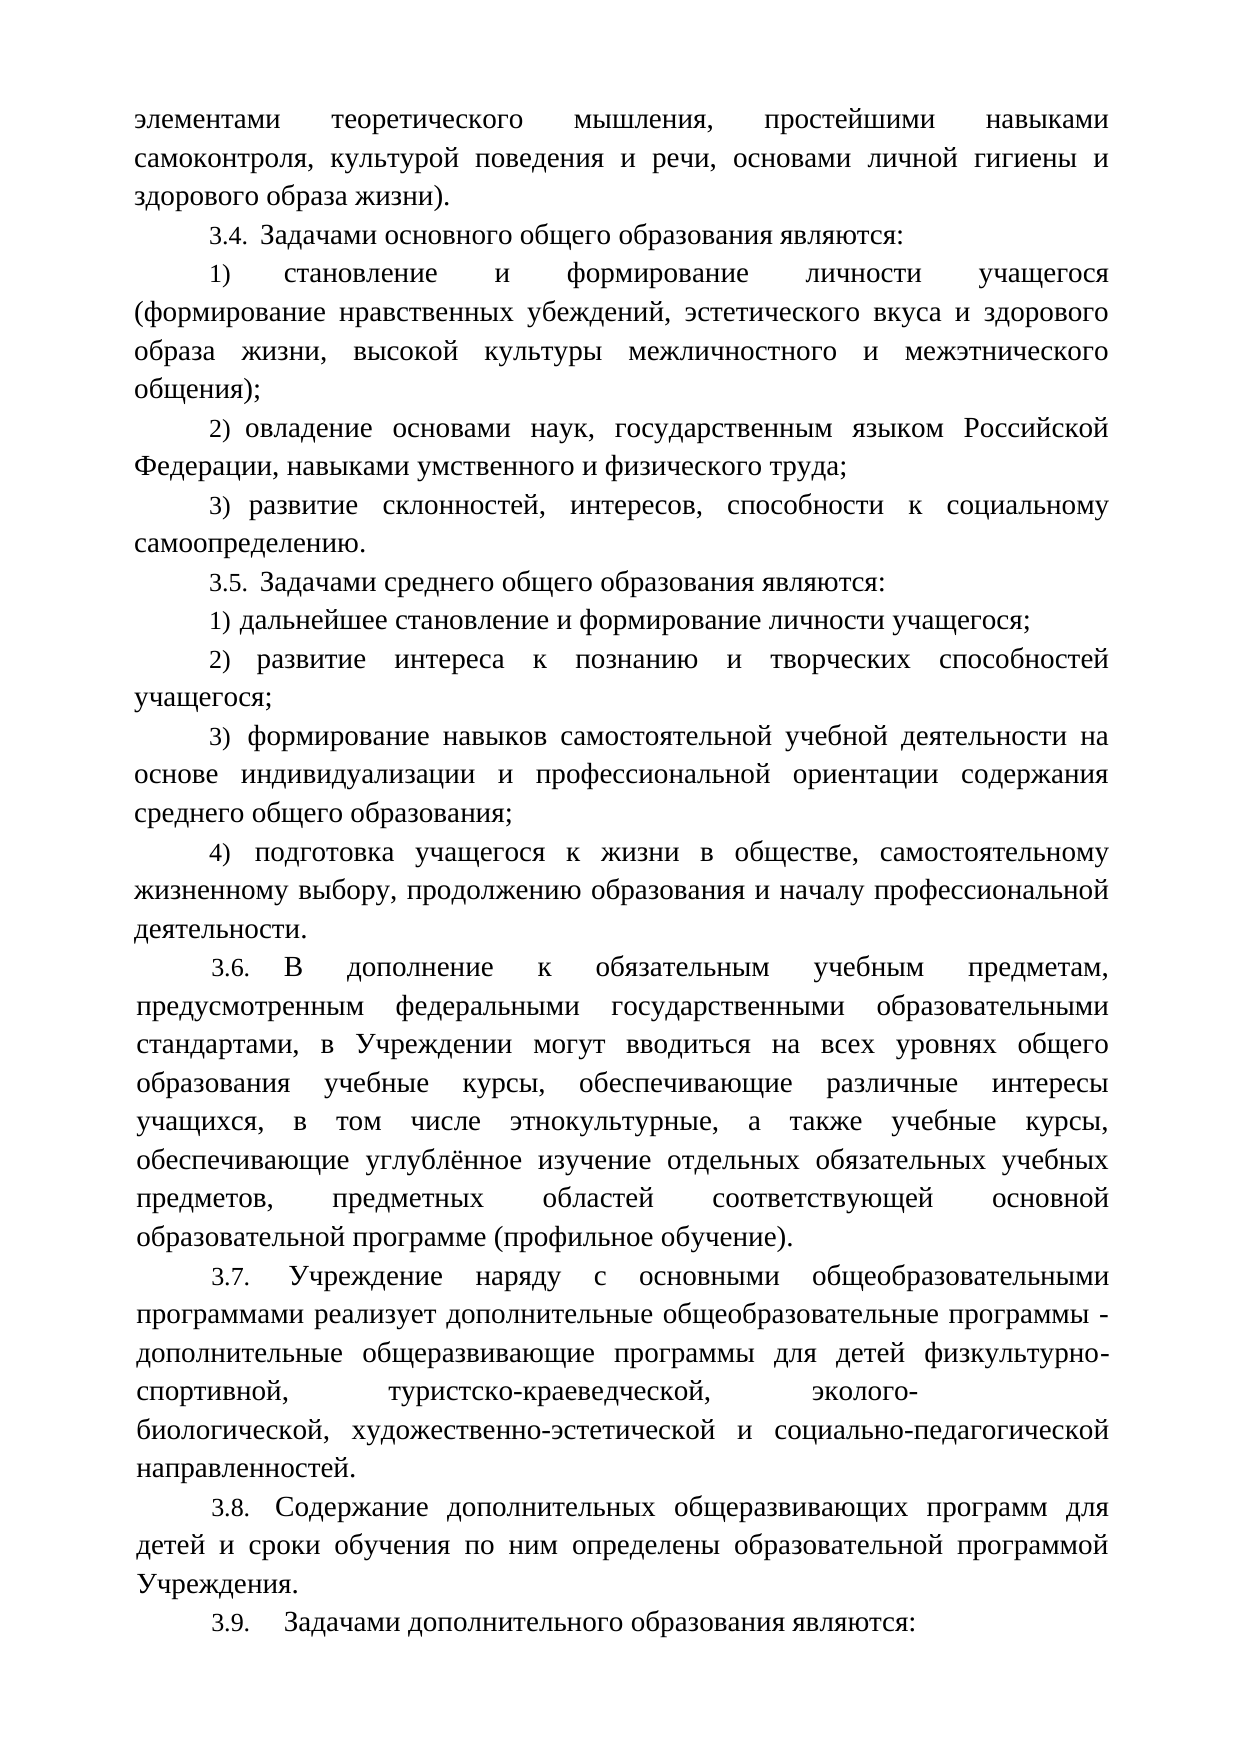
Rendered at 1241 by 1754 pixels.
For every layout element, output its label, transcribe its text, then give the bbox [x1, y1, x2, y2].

list Задачами основного общего образования являются: [134, 217, 1112, 251]
list дальнейшее становление и формирование личности учащегося; [134, 602, 1112, 636]
list становление и формирование личности учащегося (формирование нравственных убеждений, эстетического вкуса и здорового образа жизни, высокой культуры межличностного и межэтнического общения); [134, 256, 1109, 405]
list развитие интереса к познанию и творческих способностей учащегося; [134, 641, 1109, 713]
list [134, 101, 1109, 212]
list В дополнение к обязательным учебным предметам, предусмотренным федеральными государственными образовательными стандартами, в Учреждении могут вводиться на всех уровнях общего образования учебные курсы, обеспечивающие различные интересы учащихся, в том числе этнокультурные, а также учебные курсы, обеспечивающие углублённое изучение отдельных обязательных учебных предметов, предметных областей соответствующей основной образовательной программе (профильное обучение). [136, 949, 1109, 1253]
list Задачами среднего общего образования являются: [134, 564, 1112, 597]
list овладение основами наук, государственным языком Российской Федерации, навыками умственного и физического труда; [134, 410, 1109, 482]
list Учреждение наряду с основными общеобразовательными программами реализует дополнительные общеобразовательные программы - дополнительные общеразвивающие программы для детей физкультурноспортивной, туристско-краеведческой, эколого-биологической, художественно-эстетической и социально-педагогической направленностей. [136, 1258, 1109, 1484]
list Содержание дополнительных общеразвивающих программ для детей и сроки обучения по ним определены образовательной программой Учреждения. [136, 1489, 1109, 1599]
list развитие склонностей, интересов, способности к социальному самоопределению. [134, 487, 1109, 559]
list Задачами дополнительного образования являются: [136, 1604, 1112, 1638]
list формирование навыков самостоятельной учебной деятельности на основе индивидуализации и профессиональной ориентации содержания среднего общего образования; [134, 718, 1109, 829]
list подготовка учащегося к жизни в обществе, самостоятельному жизненному выбору, продолжению образования и началу профессиональной деятельности. [134, 834, 1109, 944]
